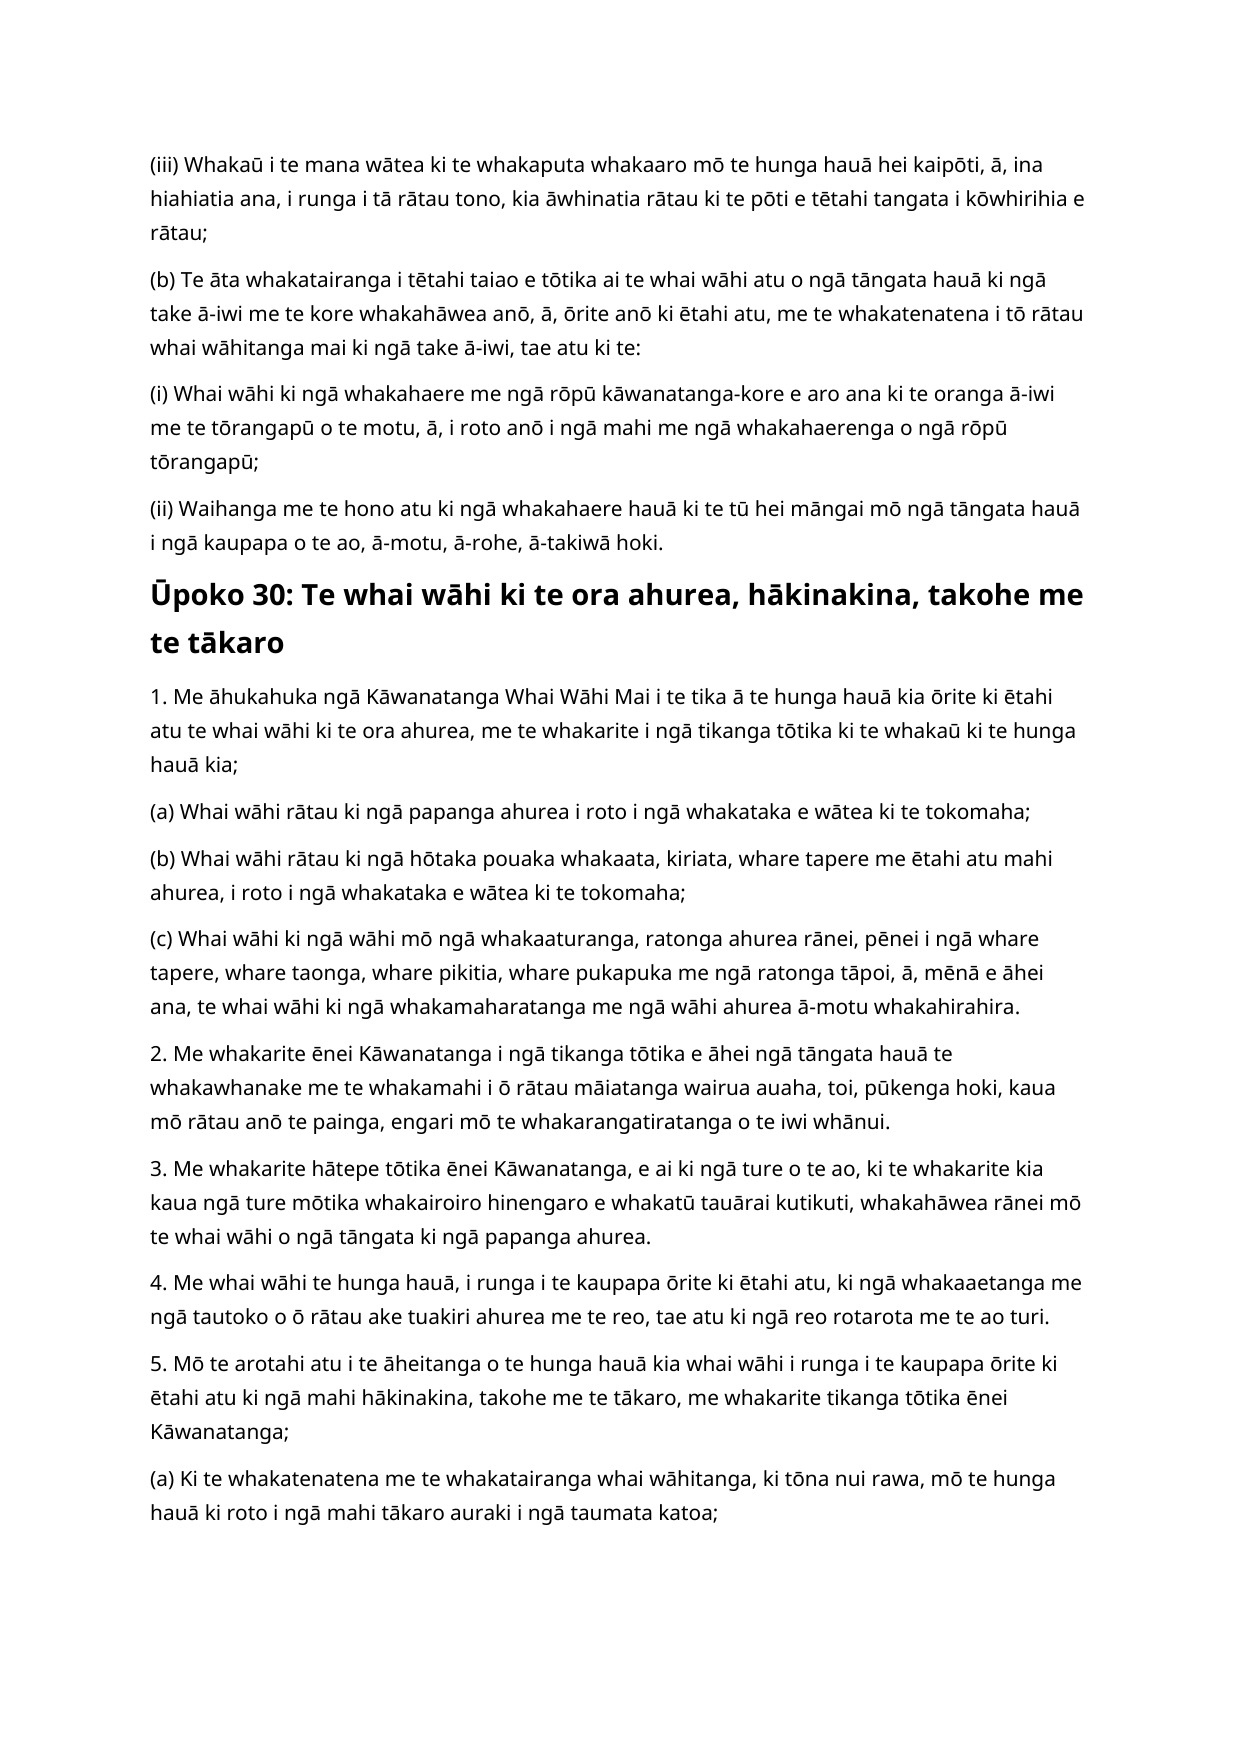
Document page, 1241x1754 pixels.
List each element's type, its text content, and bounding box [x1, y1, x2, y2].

text (iii) Whakaū i te mana wātea ki te whakaputa whakaaro mō te hunga hauā hei kaipōti, ā, ina hiahiatia ana, i runga i tā rātau tono, kia āwhinatia rātau ki te pōti e tētahi tangata i kōwhirihia e rātau; [150, 150, 1090, 247]
text 4. Me whai wāhi te hunga hauā, i runga i te kaupapa ōrite ki ētahi atu, ki ngā whakaaetanga me ngā tautoko o ō rātau ake tuakiri ahurea me te reo, tae atu ki ngā reo rotarota me te ao turi. [150, 1268, 1090, 1331]
text (a) Ki te whakatenatena me te whakatairanga whai wāhitanga, ki tōna nui rawa, mō te hunga hauā ki roto i ngā mahi tākaro auraki i ngā taumata katoa; [150, 1464, 1090, 1526]
text 2. Me whakarite ēnei Kāwanatanga i ngā tikanga tōtika e āhei ngā tāngata hauā te whakawhanake me te whakamahi i ō rātau māiatanga wairua auaha, toi, pūkenga hoki, kaua mō rātau anō te painga, engari mō te whakarangatiratanga o te iwi whānui. [150, 1039, 1090, 1136]
subtitle Ūpoko 30: Te whai wāhi ki te ora ahurea, hākinakina, takohe me te tākaro [150, 575, 1090, 662]
text 1. Me āhukahuka ngā Kāwanatanga Whai Wāhi Mai i te tika ā te hunga hauā kia ōrite ki ētahi atu te whai wāhi ki te ora ahurea, me te whakarite i ngā tikanga tōtika ki te whakaū ki te hunga hauā kia; [150, 682, 1090, 779]
text 5. Mō te arotahi atu i te āheitanga o te hunga hauā kia whai wāhi i runga i te kaupapa ōrite ki ētahi atu ki ngā mahi hākinakina, takohe me te tākaro, me whakarite tikanga tōtika ēnei Kāwanatanga; [150, 1349, 1090, 1446]
text (b) Whai wāhi rātau ki ngā hōtaka pouaka whakaata, kiriata, whare tapere me ētahi atu mahi ahurea, i roto i ngā whakataka e wātea ki te tokomaha; [150, 844, 1090, 906]
text 3. Me whakarite hātepe tōtika ēnei Kāwanatanga, e ai ki ngā ture o te ao, ki te whakarite kia kaua ngā ture mōtika whakairoiro hinengaro e whakatū tauārai kutikuti, whakahāwea rānei mō te whai wāhi o ngā tāngata ki ngā papanga ahurea. [150, 1154, 1090, 1250]
text (c) Whai wāhi ki ngā wāhi mō ngā whakaaturanga, ratonga ahurea rānei, pēnei i ngā whare tapere, whare taonga, whare pikitia, whare pukapuka me ngā ratonga tāpoi, ā, mēnā e āhei ana, te whai wāhi ki ngā whakamaharatanga me ngā wāhi ahurea ā-motu whakahirahira. [150, 924, 1090, 1021]
text (i) Whai wāhi ki ngā whakahaere me ngā rōpū kāwanatanga-kore e aro ana ki te oranga ā-iwi me te tōrangapū o te motu, ā, i roto anō i ngā mahi me ngā whakahaerenga o ngā rōpū tōrangapū; [150, 379, 1090, 476]
text (b) Te āta whakatairanga i tētahi taiao e tōtika ai te whai wāhi atu o ngā tāngata hauā ki ngā take ā-iwi me te kore whakahāwea anō, ā, ōrite anō ki ētahi atu, me te whakatenatena i tō rātau whai wāhitanga mai ki ngā take ā-iwi, tae atu ki te: [150, 265, 1090, 361]
text (ii) Waihanga me te hono atu ki ngā whakahaere hauā ki te tū hei māngai mō ngā tāngata hauā i ngā kaupapa o te ao, ā-motu, ā-rohe, ā-takiwā hoki. [150, 494, 1090, 557]
text (a) Whai wāhi rātau ki ngā papanga ahurea i roto i ngā whakataka e wātea ki te tokomaha; [150, 797, 1090, 826]
